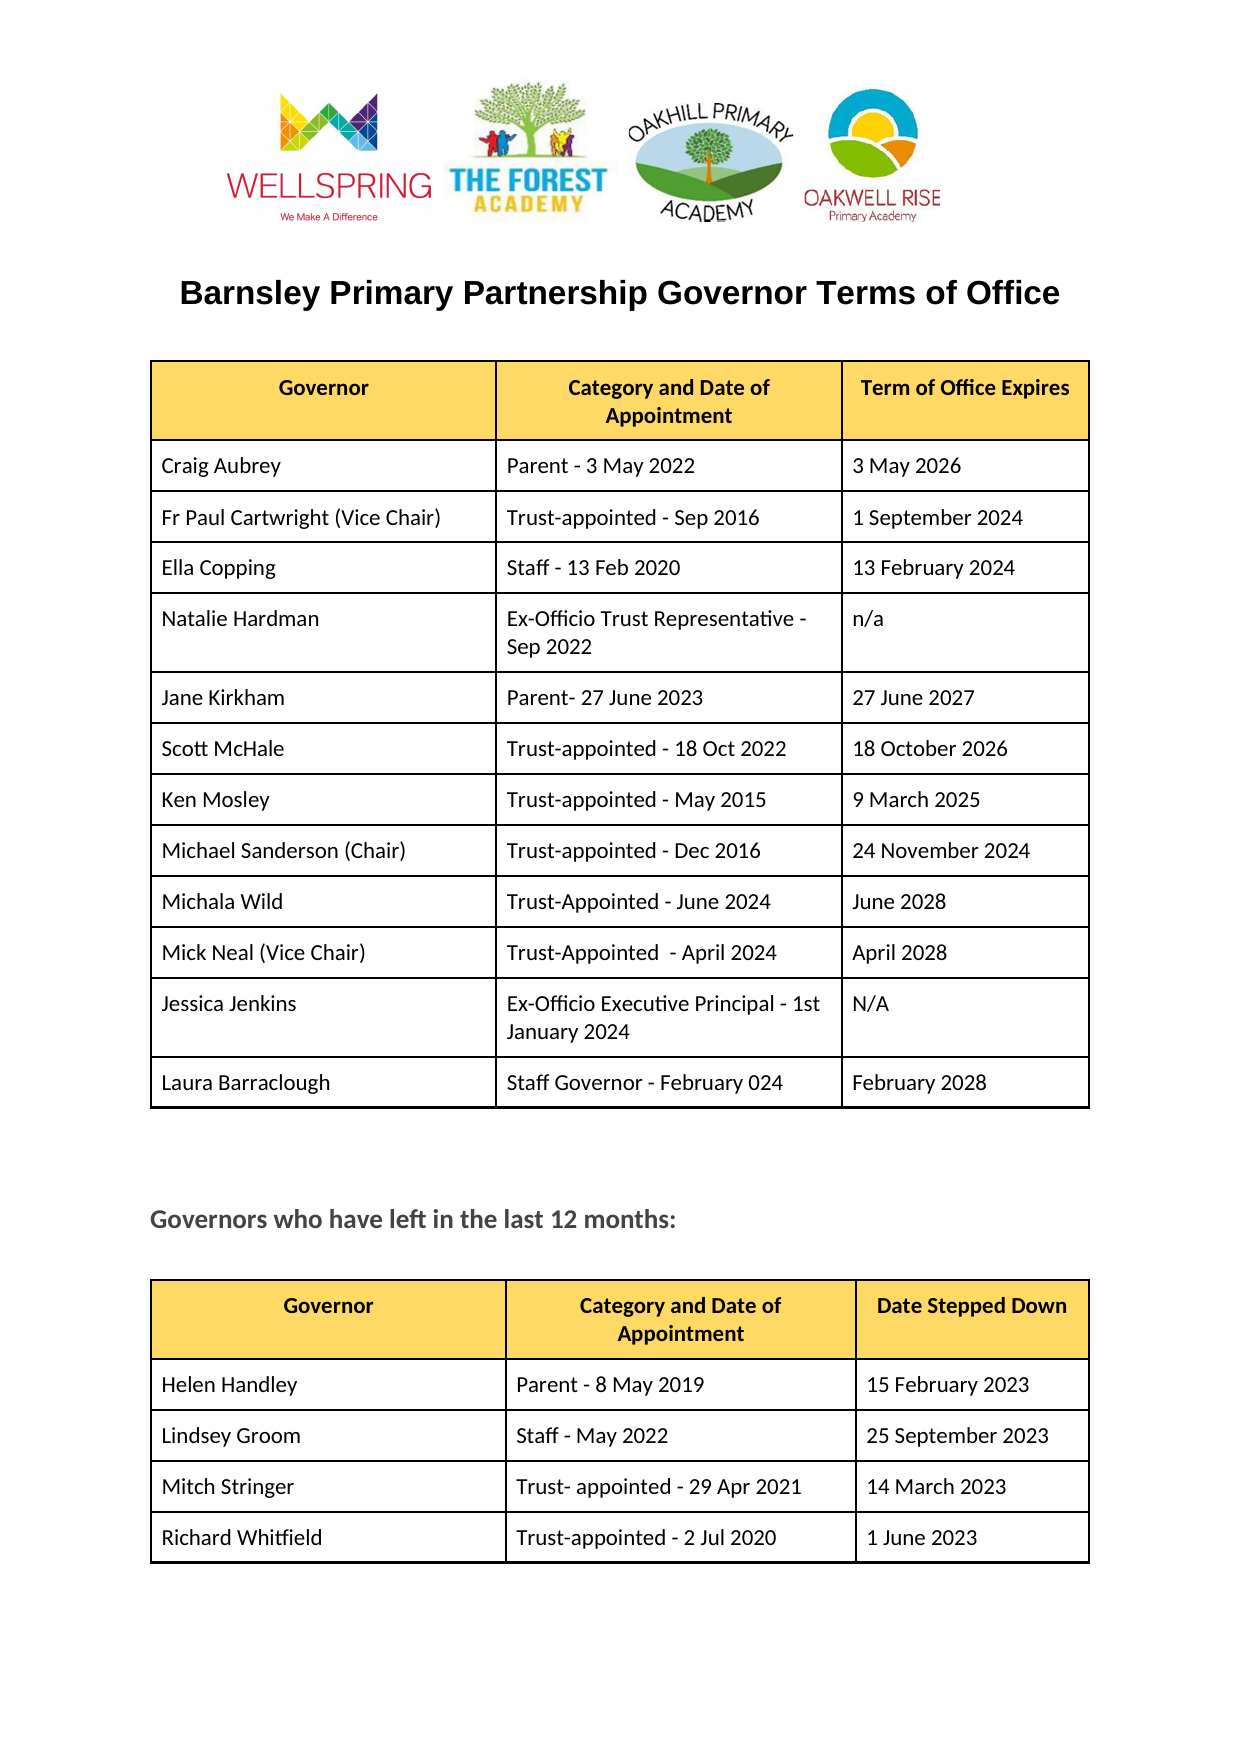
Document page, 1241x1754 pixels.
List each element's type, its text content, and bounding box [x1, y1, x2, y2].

subtitle Barnsley Primary Partnership Governor Terms of Office [150, 273, 1090, 312]
table_cell Ella Copping [152, 543, 495, 592]
subtitle Governors who have left in the last 12 months: [150, 1202, 1090, 1235]
picture [804, 85, 940, 222]
table_cell Richard Whitfield [152, 1513, 505, 1561]
table_cell Craig Aubrey [152, 441, 495, 490]
table_cell Laura Barraclough [152, 1058, 495, 1106]
table_cell 13 February 2024 [843, 543, 1088, 592]
table_cell Trust-appointed - 18 Oct 2022 [497, 724, 841, 773]
table_cell February 2028 [843, 1058, 1088, 1106]
table_cell Trust-appointed - Dec 2016 [497, 826, 841, 875]
table_cell Trust-appointed - May 2015 [497, 775, 841, 824]
table_cell Helen Handley [152, 1360, 505, 1409]
table_cell Ex-Officio Trust Representative - Sep 2022 [497, 594, 841, 671]
table_cell Trust-appointed - Sep 2016 [497, 492, 841, 541]
table_cell 3 May 2026 [843, 441, 1088, 490]
table_cell Trust-appointed - 2 Jul 2020 [507, 1513, 855, 1561]
table_cell Parent- 27 June 2023 [497, 673, 841, 722]
table_cell Mitch Stringer [152, 1462, 505, 1511]
table_cell 15 February 2023 [857, 1360, 1088, 1409]
table_cell Mick Neal (Vice Chair) [152, 928, 495, 977]
table_header Governor [152, 362, 495, 439]
table_cell 9 March 2025 [843, 775, 1088, 824]
table_cell June 2028 [843, 877, 1088, 926]
table_cell Lindsey Groom [152, 1411, 505, 1459]
table_cell Trust-Appointed - April 2024 [497, 928, 841, 977]
picture [225, 90, 433, 222]
table_cell Parent - 8 May 2019 [507, 1360, 855, 1409]
table_cell n/a [843, 594, 1088, 671]
table_cell Parent - 3 May 2022 [497, 441, 841, 490]
table_cell Scott McHale [152, 724, 495, 773]
table_cell Jane Kirkham [152, 673, 495, 722]
table_cell Trust- appointed - 29 Apr 2021 [507, 1462, 855, 1511]
picture [443, 75, 618, 222]
table_cell Fr Paul Cartwright (Vice Chair) [152, 492, 495, 541]
table_cell Staff Governor - February 024 [497, 1058, 841, 1106]
table_cell 24 November 2024 [843, 826, 1088, 875]
table_cell 27 June 2027 [843, 673, 1088, 722]
table_header Date Stepped Down [857, 1281, 1088, 1358]
table_cell Ken Mosley [152, 775, 495, 824]
table_cell April 2028 [843, 928, 1088, 977]
table_cell Michala Wild [152, 877, 495, 926]
table_cell 14 March 2023 [857, 1462, 1088, 1511]
table_cell 25 September 2023 [857, 1411, 1088, 1459]
table_cell Michael Sanderson (Chair) [152, 826, 495, 875]
table_header Governor [152, 1281, 505, 1358]
table_header Term of Office Expires [843, 362, 1088, 439]
table_header Category and Date of Appointment [507, 1281, 855, 1358]
table_cell Staff - 13 Feb 2020 [497, 543, 841, 592]
table_cell Trust-Appointed - June 2024 [497, 877, 841, 926]
table_cell 1 September 2024 [843, 492, 1088, 541]
table_cell N/A [843, 979, 1088, 1056]
table_cell 18 October 2026 [843, 724, 1088, 773]
picture [628, 103, 794, 222]
table_cell Ex-Officio Executive Principal - 1st January 2024 [497, 979, 841, 1056]
table_cell Staff - May 2022 [507, 1411, 855, 1459]
table_cell Natalie Hardman [152, 594, 495, 671]
table_cell 1 June 2023 [857, 1513, 1088, 1561]
table_cell Jessica Jenkins [152, 979, 495, 1056]
table_header Category and Date of Appointment [497, 362, 841, 439]
